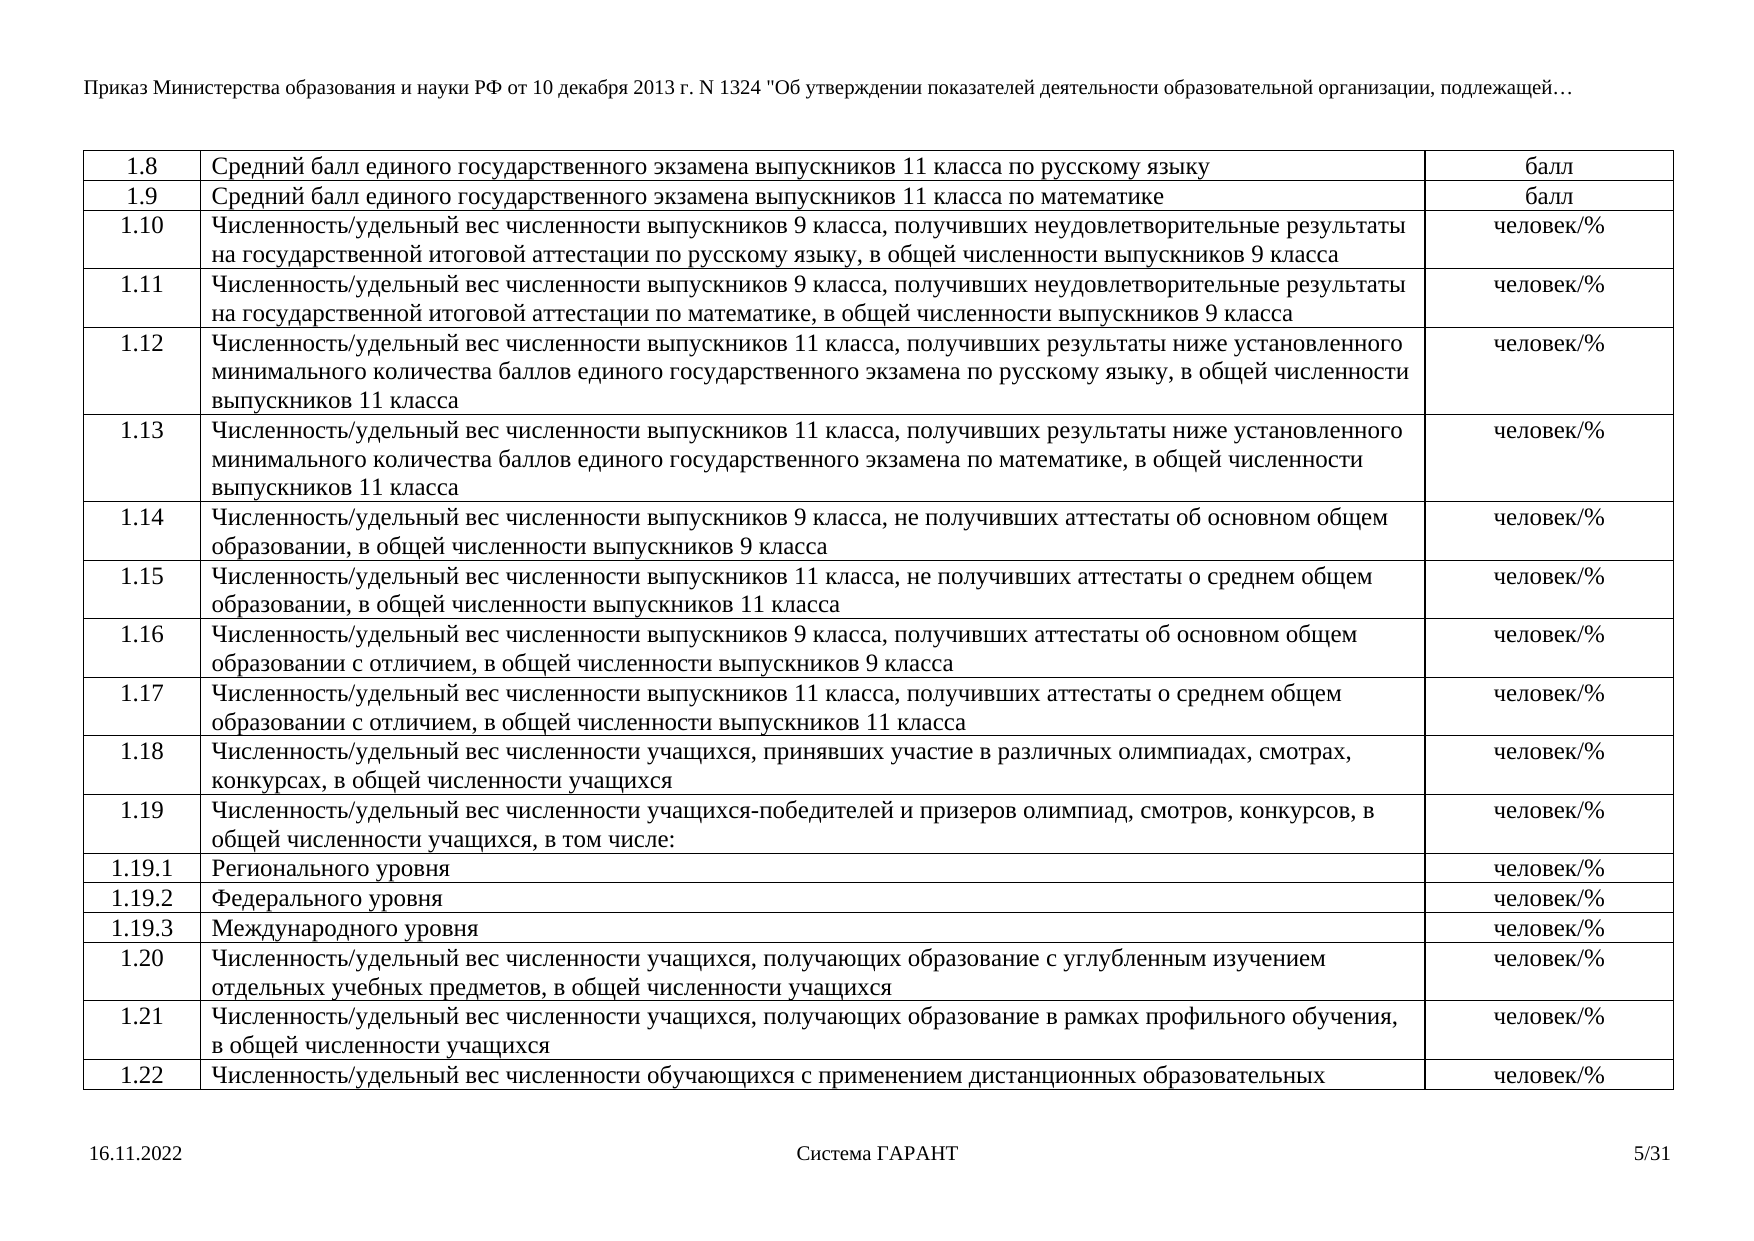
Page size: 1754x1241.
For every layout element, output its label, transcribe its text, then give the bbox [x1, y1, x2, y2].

table_cell Численность/удельный вес численности выпускников 9 класса, не получивших аттестаты об основном общем образовании, в общей численности выпускников 9 класса [201, 502, 1424, 560]
table_cell Численность/удельный вес численности выпускников 9 класса, получивших аттестаты об основном общем образовании с отличием, в общей численности выпускников 9 класса [201, 619, 1424, 677]
table_cell Численность/удельный вес численности выпускников 11 класса, получивших результаты ниже установленного минимального количества баллов единого государственного экзамена по математике, в общей численности выпускников 11 класса [201, 415, 1424, 501]
table_cell 1.19 [84, 795, 200, 852]
table_cell Численность/удельный вес численности учащихся, получающих образование с углубленным изучением отдельных учебных предметов, в общей численности учащихся [201, 943, 1424, 1000]
table_cell 1.8 [84, 151, 200, 180]
table_cell человек/% [1426, 269, 1673, 327]
table_cell 1.16 [84, 619, 200, 677]
table_cell человек/% [1426, 502, 1673, 560]
table_cell человек/% [1426, 795, 1673, 852]
table_cell 1.19.1 [84, 854, 200, 882]
table_cell 1.21 [84, 1001, 200, 1059]
table_cell человек/% [1426, 883, 1673, 912]
table_cell человек/% [1426, 678, 1673, 735]
table_cell Средний балл единого государственного экзамена выпускников 11 класса по русскому языку [201, 151, 1424, 180]
table_cell 1.12 [84, 328, 200, 414]
table_cell человек/% [1426, 913, 1673, 942]
table_cell Международного уровня [201, 913, 1424, 942]
table_cell 1.17 [84, 678, 200, 735]
table_cell человек/% [1426, 1060, 1673, 1089]
table_cell Численность/удельный вес численности выпускников 11 класса, получивших аттестаты о среднем общем образовании с отличием, в общей численности выпускников 11 класса [201, 678, 1424, 735]
table_cell 1.19.3 [84, 913, 200, 942]
table_cell Численность/удельный вес численности выпускников 9 класса, получивших неудовлетворительные результаты на государственной итоговой аттестации по русскому языку, в общей численности выпускников 9 класса [201, 211, 1424, 268]
table_cell человек/% [1426, 736, 1673, 794]
table_cell балл [1426, 151, 1673, 180]
table_cell 1.22 [84, 1060, 200, 1089]
table_cell 1.15 [84, 561, 200, 618]
table_cell человек/% [1426, 943, 1673, 1000]
table_cell Численность/удельный вес численности выпускников 11 класса, не получивших аттестаты о среднем общем образовании, в общей численности выпускников 11 класса [201, 561, 1424, 618]
table_cell Численность/удельный вес численности учащихся-победителей и призеров олимпиад, смотров, конкурсов, в общей численности учащихся, в том числе: [201, 795, 1424, 852]
table_cell человек/% [1426, 1001, 1673, 1059]
table_cell 1.13 [84, 415, 200, 501]
table_cell 1.11 [84, 269, 200, 327]
table_cell Федерального уровня [201, 883, 1424, 912]
table_cell Численность/удельный вес численности учащихся, получающих образование в рамках профильного обучения, в общей численности учащихся [201, 1001, 1424, 1059]
table_cell балл [1426, 181, 1673, 209]
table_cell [201, 1060, 1424, 1089]
table_cell человек/% [1426, 328, 1673, 414]
table_cell 1.20 [84, 943, 200, 1000]
table_cell Регионального уровня [201, 854, 1424, 882]
table_cell человек/% [1426, 211, 1673, 268]
table_cell 1.10 [84, 211, 200, 268]
table_cell человек/% [1426, 854, 1673, 882]
table_cell Численность/удельный вес численности выпускников 11 класса, получивших результаты ниже установленного минимального количества баллов единого государственного экзамена по русскому языку, в общей численности выпускников 11 класса [201, 328, 1424, 414]
table_cell 1.14 [84, 502, 200, 560]
table_cell человек/% [1426, 561, 1673, 618]
table_cell человек/% [1426, 619, 1673, 677]
table_cell 1.9 [84, 181, 200, 209]
table_cell Численность/удельный вес численности выпускников 9 класса, получивших неудовлетворительные результаты на государственной итоговой аттестации по математике, в общей численности выпускников 9 класса [201, 269, 1424, 327]
table_cell Численность/удельный вес численности учащихся, принявших участие в различных олимпиадах, смотрах, конкурсах, в общей численности учащихся [201, 736, 1424, 794]
table_cell 1.19.2 [84, 883, 200, 912]
table_cell 1.18 [84, 736, 200, 794]
table_cell Средний балл единого государственного экзамена выпускников 11 класса по математике [201, 181, 1424, 209]
table_cell человек/% [1426, 415, 1673, 501]
